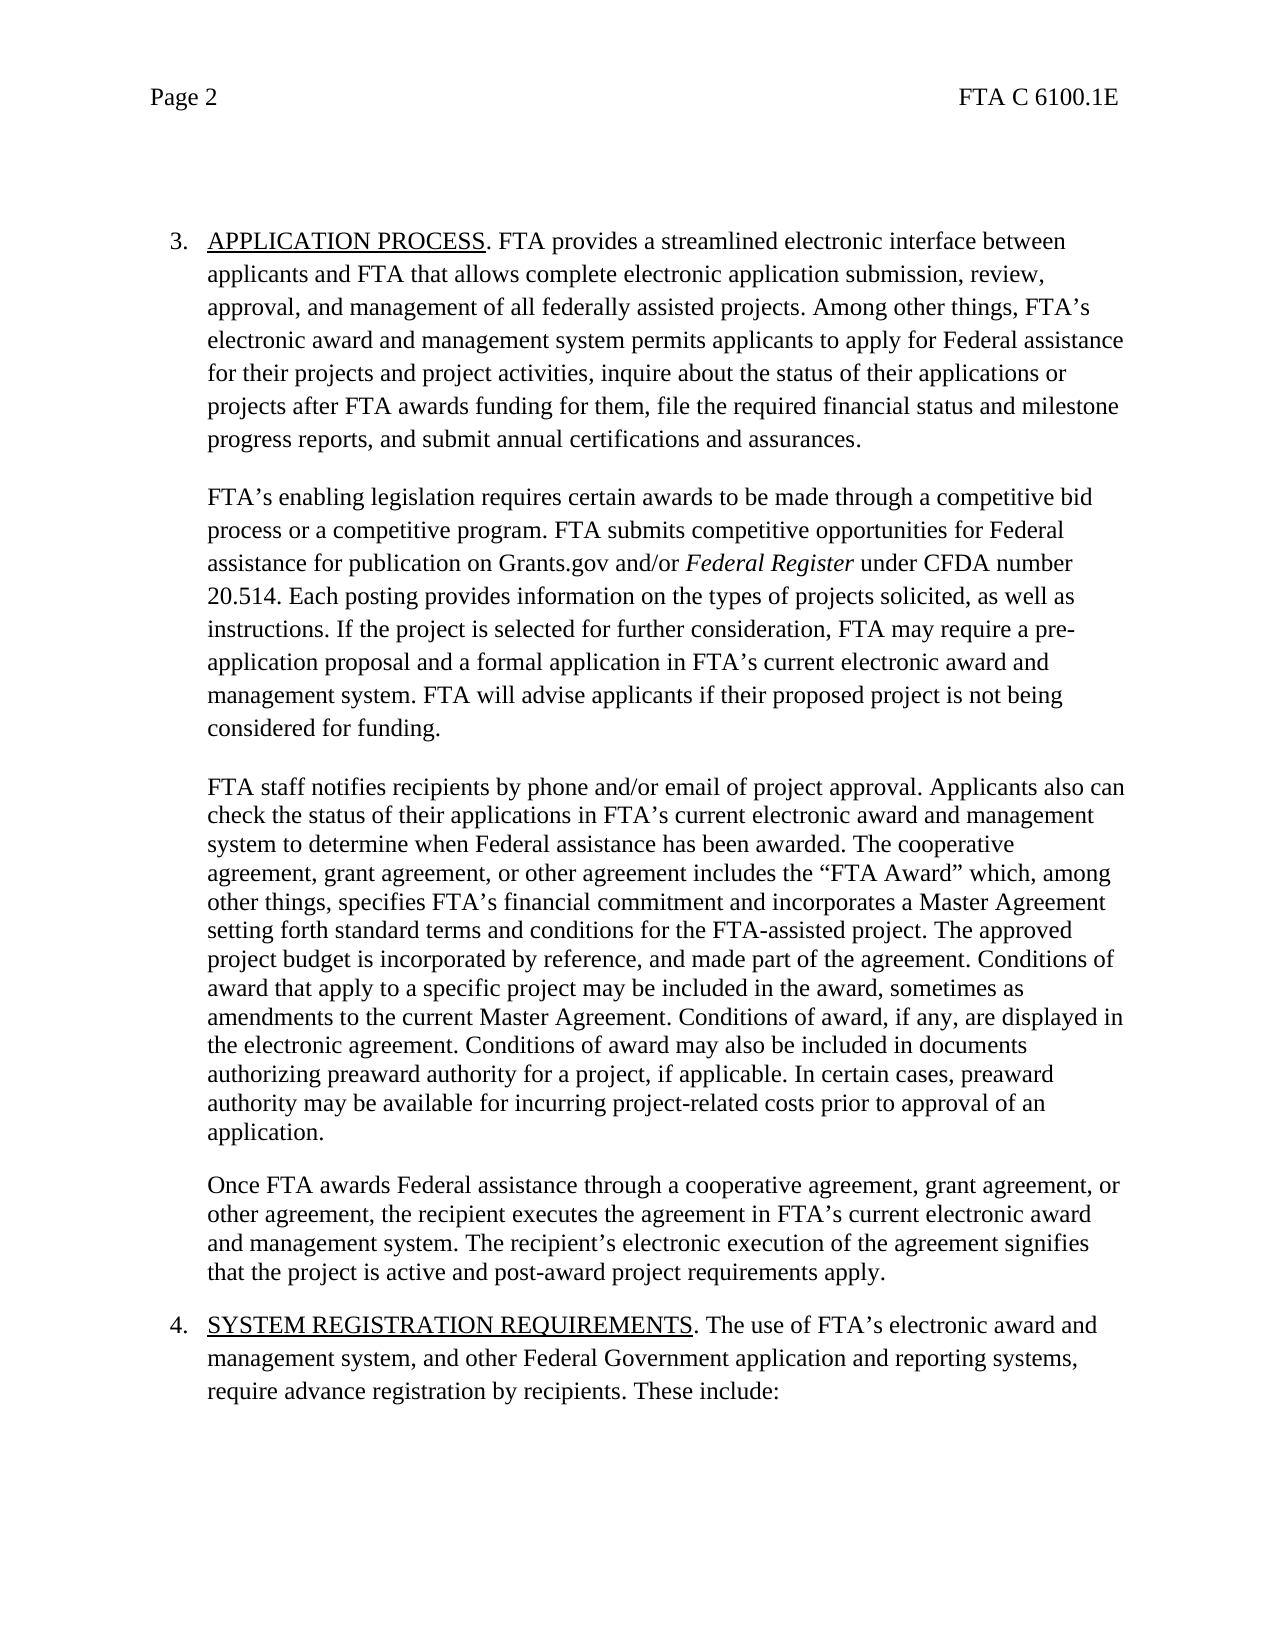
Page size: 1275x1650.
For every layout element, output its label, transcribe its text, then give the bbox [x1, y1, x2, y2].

text FTA’s enabling legislation requires certain awards to be made through a competitive bid process or a competitive program. FTA submits competitive opportunities for Federal assistance for publication on Grants.gov and/or Federal Register under CFDA number 20.514. Each posting provides information on the types of projects solicited, as well as instructions. If the project is selected for further consideration, FTA may require a pre-application proposal and a formal application in FTA’s current electronic award and management system. FTA will advise applicants if their proposed project is not being considered for funding. [207, 482, 1125, 742]
text Once FTA awards Federal assistance through a cooperative agreement, grant agreement, or other agreement, the recipient executes the agreement in FTA’s current electronic award and management system. The recipient’s electronic execution of the agreement signifies that the project is active and post-award project requirements apply. [207, 1170, 1125, 1285]
list APPLICATION PROCESS. FTA provides a streamlined electronic interface between applicants and FTA that allows complete electronic application submission, review, approval, and management of all federally assisted projects. Among other things, FTA’s electronic award and management system permits applicants to apply for Federal assistance for their projects and project activities, inquire about the status of their applications or projects after FTA awards funding for them, file the required financial status and milestone progress reports, and submit annual certifications and assurances. [169, 226, 1125, 453]
text FTA staff notifies recipients by phone and/or email of project approval. Applicants also can check the status of their applications in FTA’s current electronic award and management system to determine when Federal assistance has been awarded. The cooperative agreement, grant agreement, or other agreement includes the “FTA Award” which, among other things, specifies FTA’s financial commitment and incorporates a Master Agreement setting forth standard terms and conditions for the FTA-assisted project. The approved project budget is incorporated by reference, and made part of the agreement. Conditions of award that apply to a specific project may be included in the award, sometimes as amendments to the current Master Agreement. Conditions of award, if any, are displayed in the electronic agreement. Conditions of award may also be included in documents authorizing preaward authority for a project, if applicable. In certain cases, preaward authority may be available for incurring project-related costs prior to approval of an application. [207, 772, 1125, 1145]
list SYSTEM REGISTRATION REQUIREMENTS. The use of FTA’s electronic award and management system, and other Federal Government application and reporting systems, require advance registration by recipients. These include: [169, 1310, 1125, 1405]
